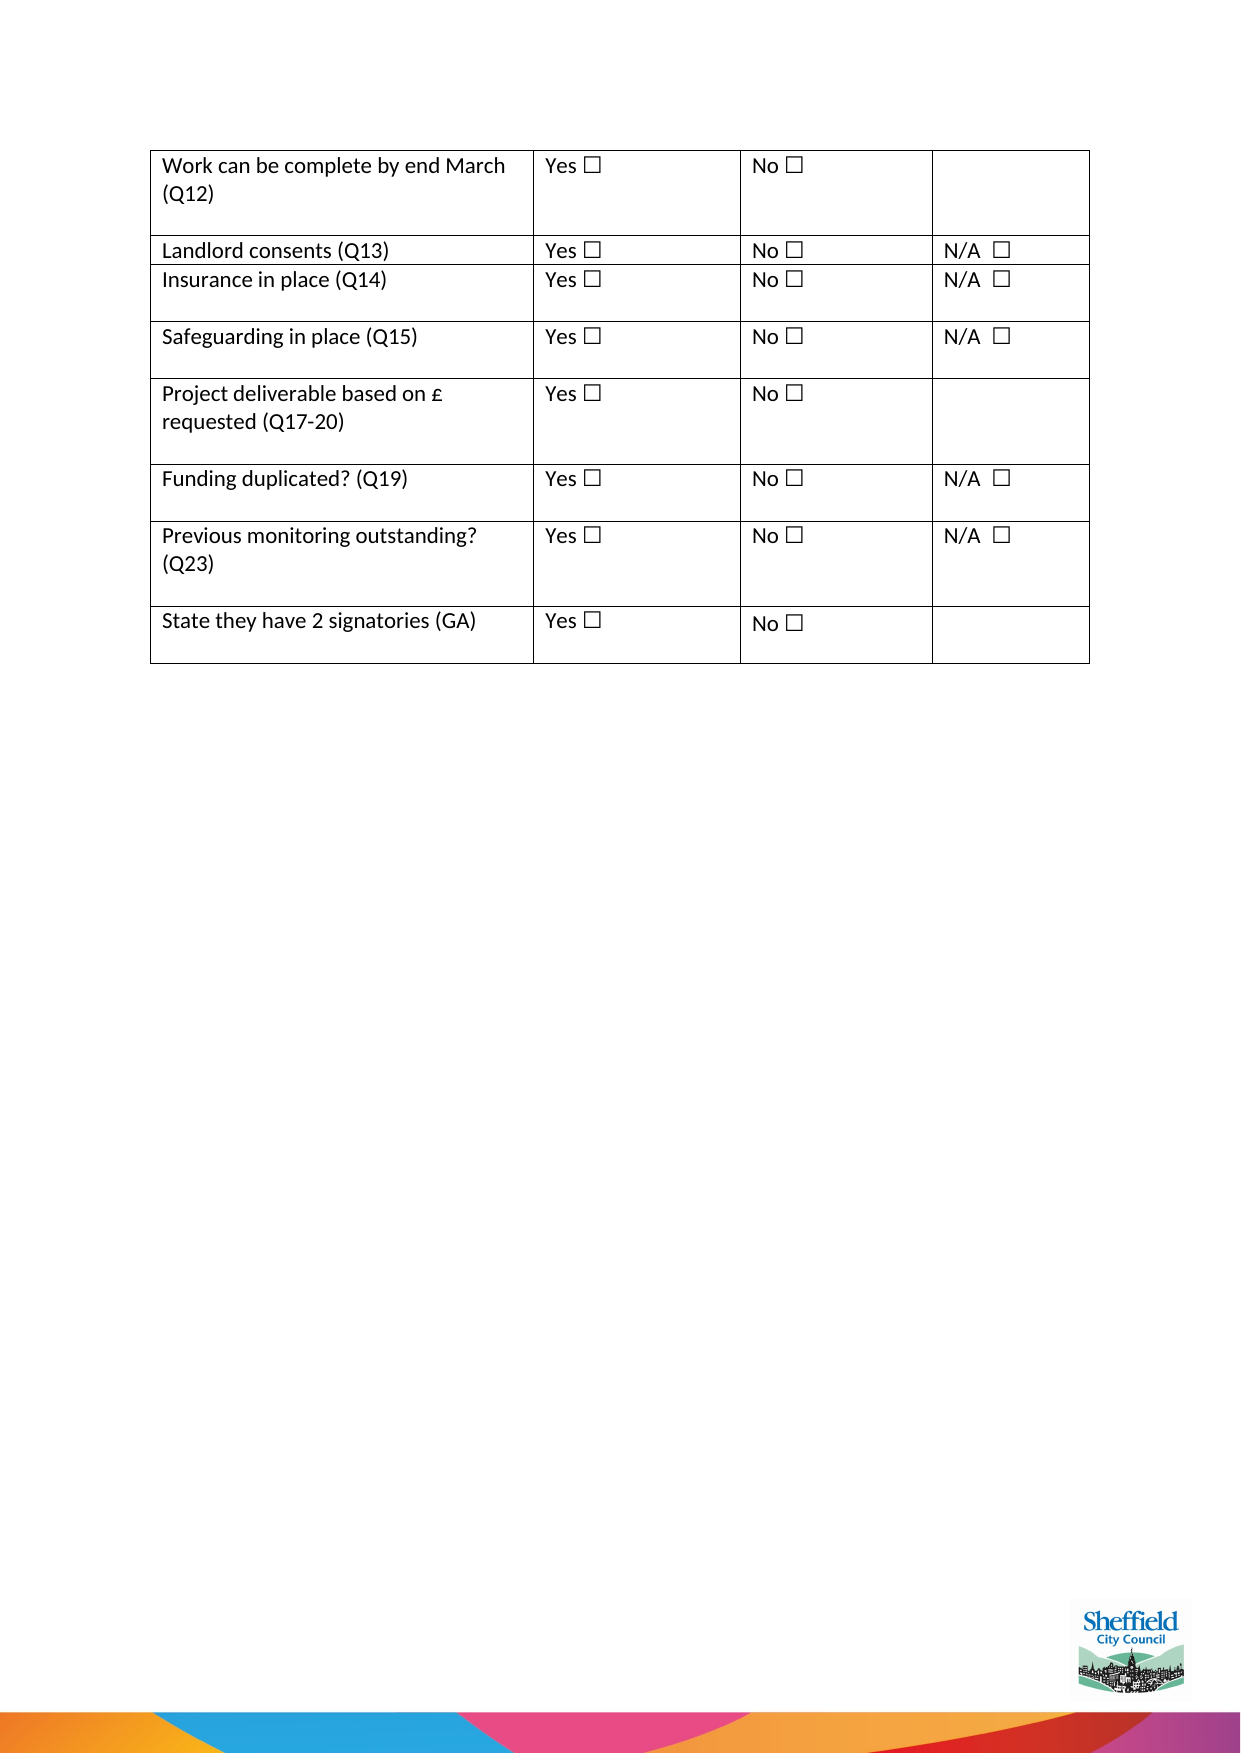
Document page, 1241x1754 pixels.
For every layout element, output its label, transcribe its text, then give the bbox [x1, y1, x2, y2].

table_cell State they have 2 signatories (GA) [151, 607, 533, 663]
table_cell Funding duplicated? (Q19) [151, 465, 533, 521]
table_cell Yes [534, 322, 740, 378]
table_cell [933, 151, 1089, 235]
table_cell Yes [534, 522, 740, 606]
table_cell N/A [933, 522, 1089, 606]
table_cell No [741, 607, 932, 663]
table_cell No [741, 379, 932, 463]
table_cell N/A [933, 322, 1089, 378]
table_cell N/A [933, 265, 1089, 321]
table_cell Yes [534, 607, 740, 663]
table_cell Yes [534, 236, 740, 264]
table_cell Project deliverable based on £ requested (Q17-20) [151, 379, 533, 463]
table_cell Safeguarding in place (Q15) [151, 322, 533, 378]
table_cell Previous monitoring outstanding? (Q23) [151, 522, 533, 606]
table_cell No [741, 265, 932, 321]
table_cell Work can be complete by end March (Q12) [151, 151, 533, 235]
table_cell No [741, 322, 932, 378]
table_cell Insurance in place (Q14) [151, 265, 533, 321]
table_cell [933, 379, 1089, 463]
picture [1069, 1598, 1192, 1702]
table_cell Yes [534, 379, 740, 463]
table_cell No [741, 465, 932, 521]
table_cell [933, 607, 1089, 663]
table_cell Yes [534, 151, 740, 235]
table_cell No [741, 522, 932, 606]
table_cell Landlord consents (Q13) [151, 236, 533, 264]
table_cell Yes [534, 465, 740, 521]
table_cell Yes [534, 265, 740, 321]
table_cell No [741, 151, 932, 235]
table_cell N/A [933, 236, 1089, 264]
picture [0, 1708, 1241, 1753]
table_cell No [741, 236, 932, 264]
table_cell N/A [933, 465, 1089, 521]
